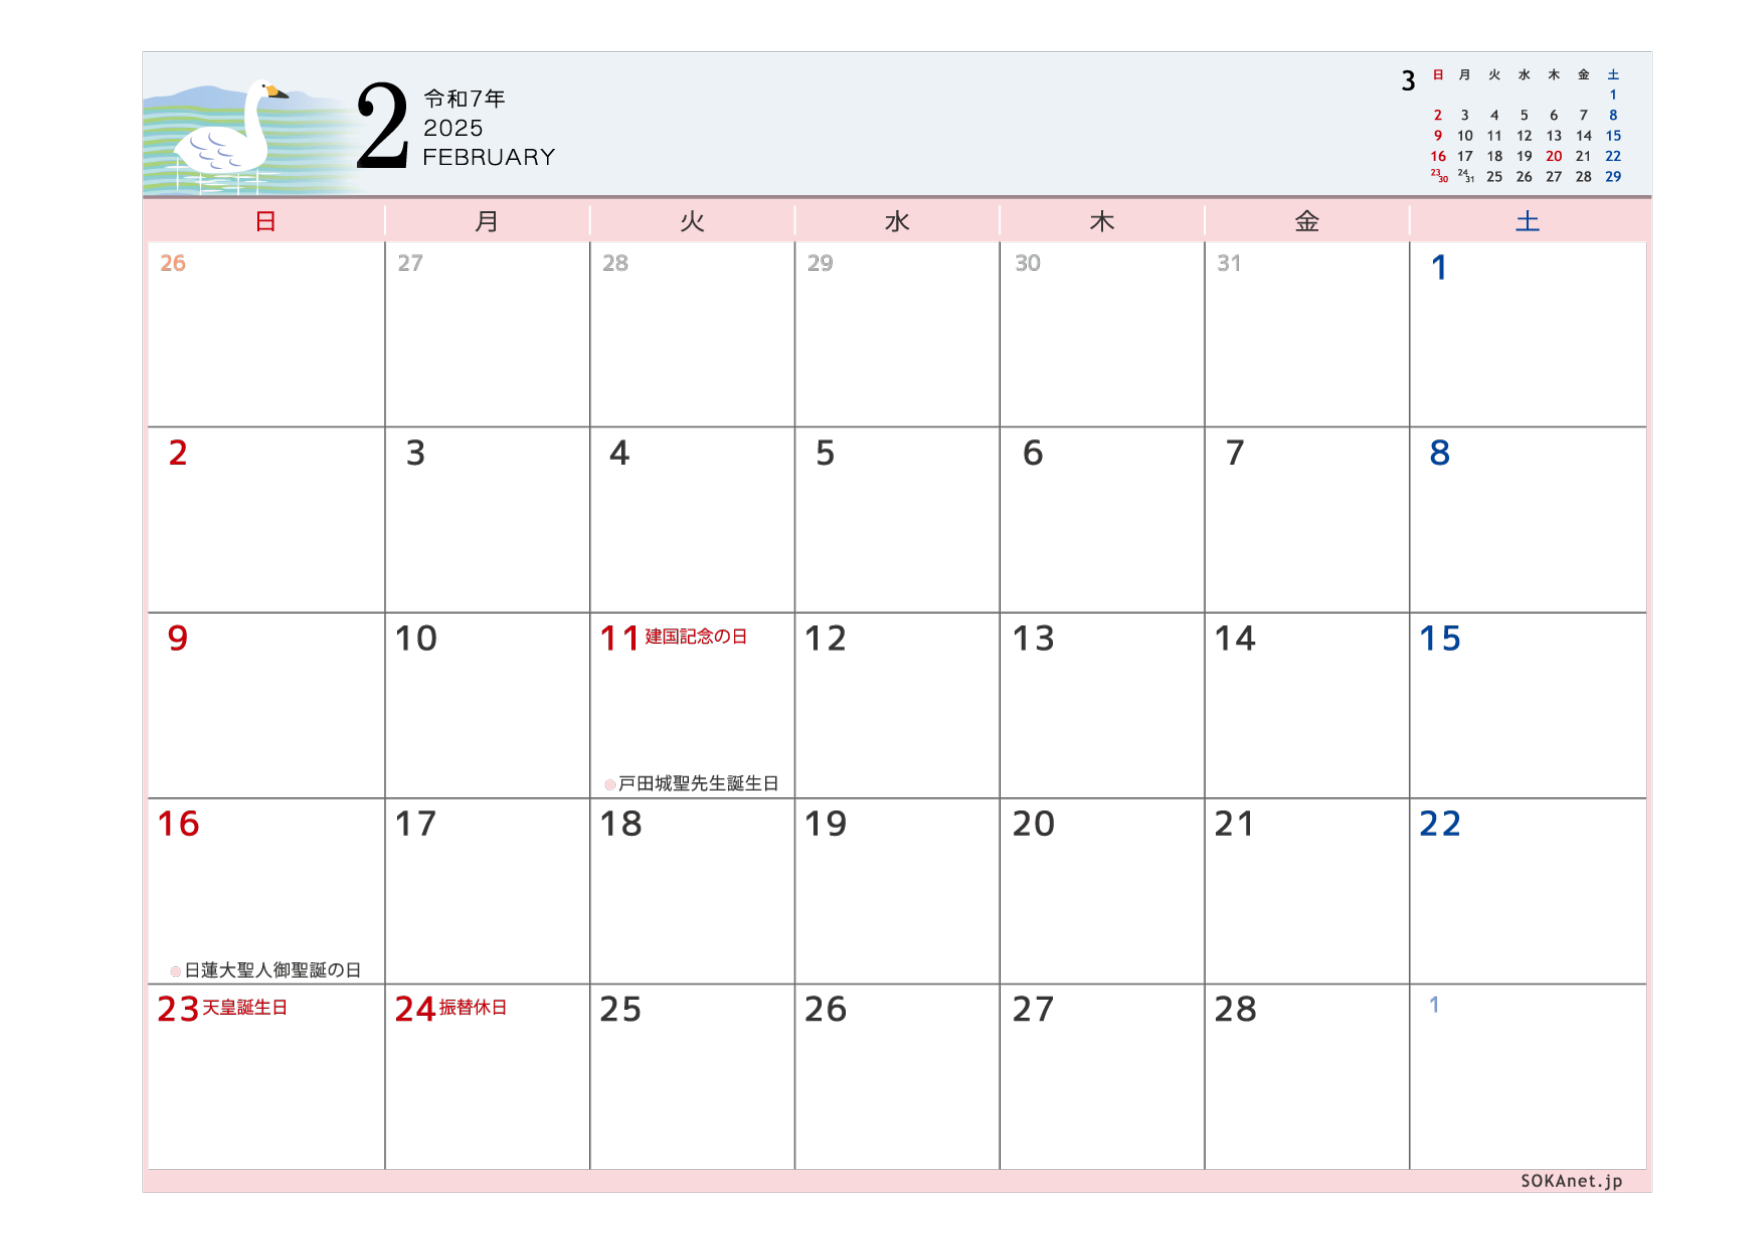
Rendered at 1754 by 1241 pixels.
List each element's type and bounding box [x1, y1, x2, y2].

picture [135, 39, 1663, 1201]
